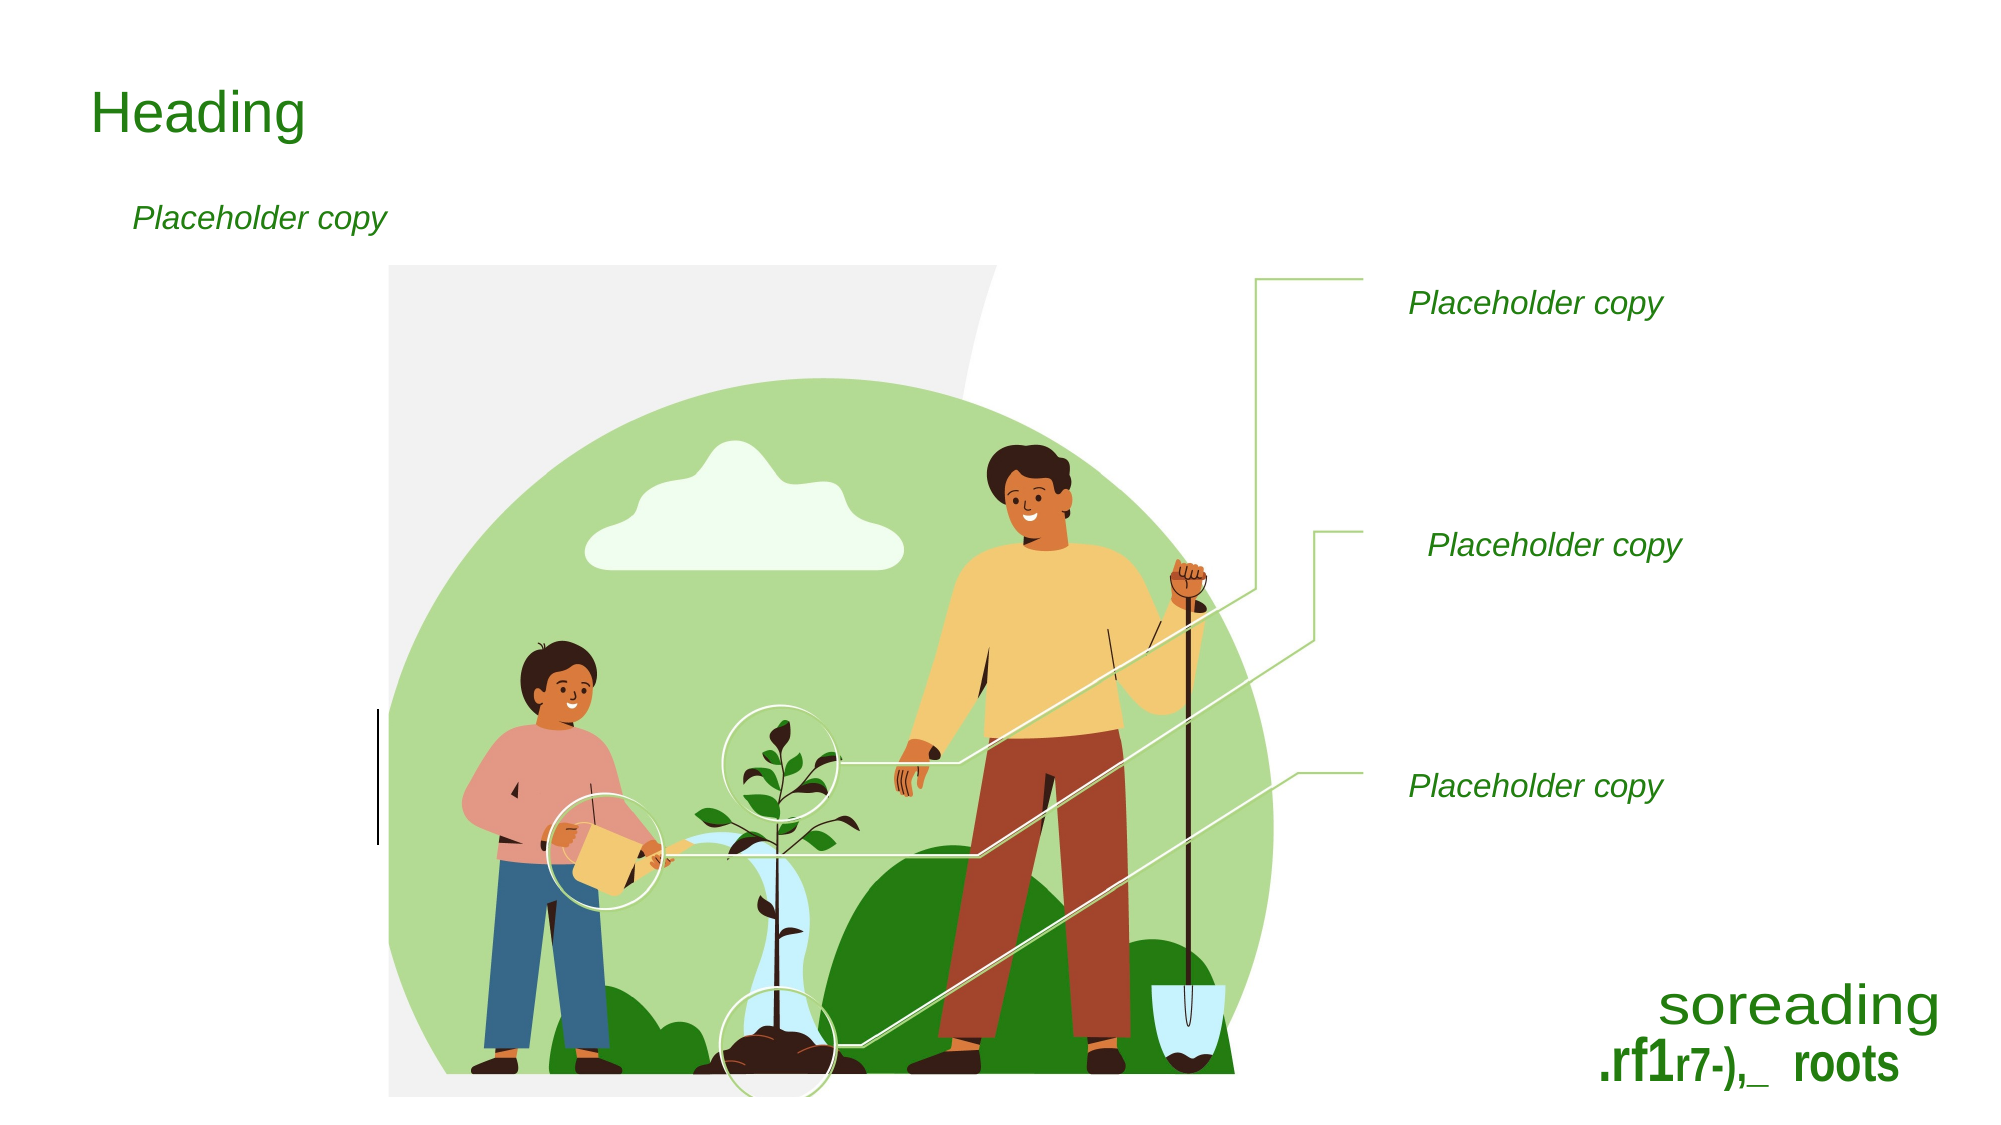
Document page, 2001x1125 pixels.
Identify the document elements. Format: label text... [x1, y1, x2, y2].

text Placeholder copy [1408, 283, 1971, 322]
text Placeholder copy [1427, 525, 1971, 563]
text soreading [1658, 982, 1971, 1035]
picture [388, 265, 1364, 1097]
text Placeholder copy [1408, 766, 1971, 804]
text .rf1r7-),_ roots [1598, 1035, 1971, 1093]
text Placeholder copy [132, 198, 1363, 237]
subtitle Heading [90, 78, 1363, 145]
